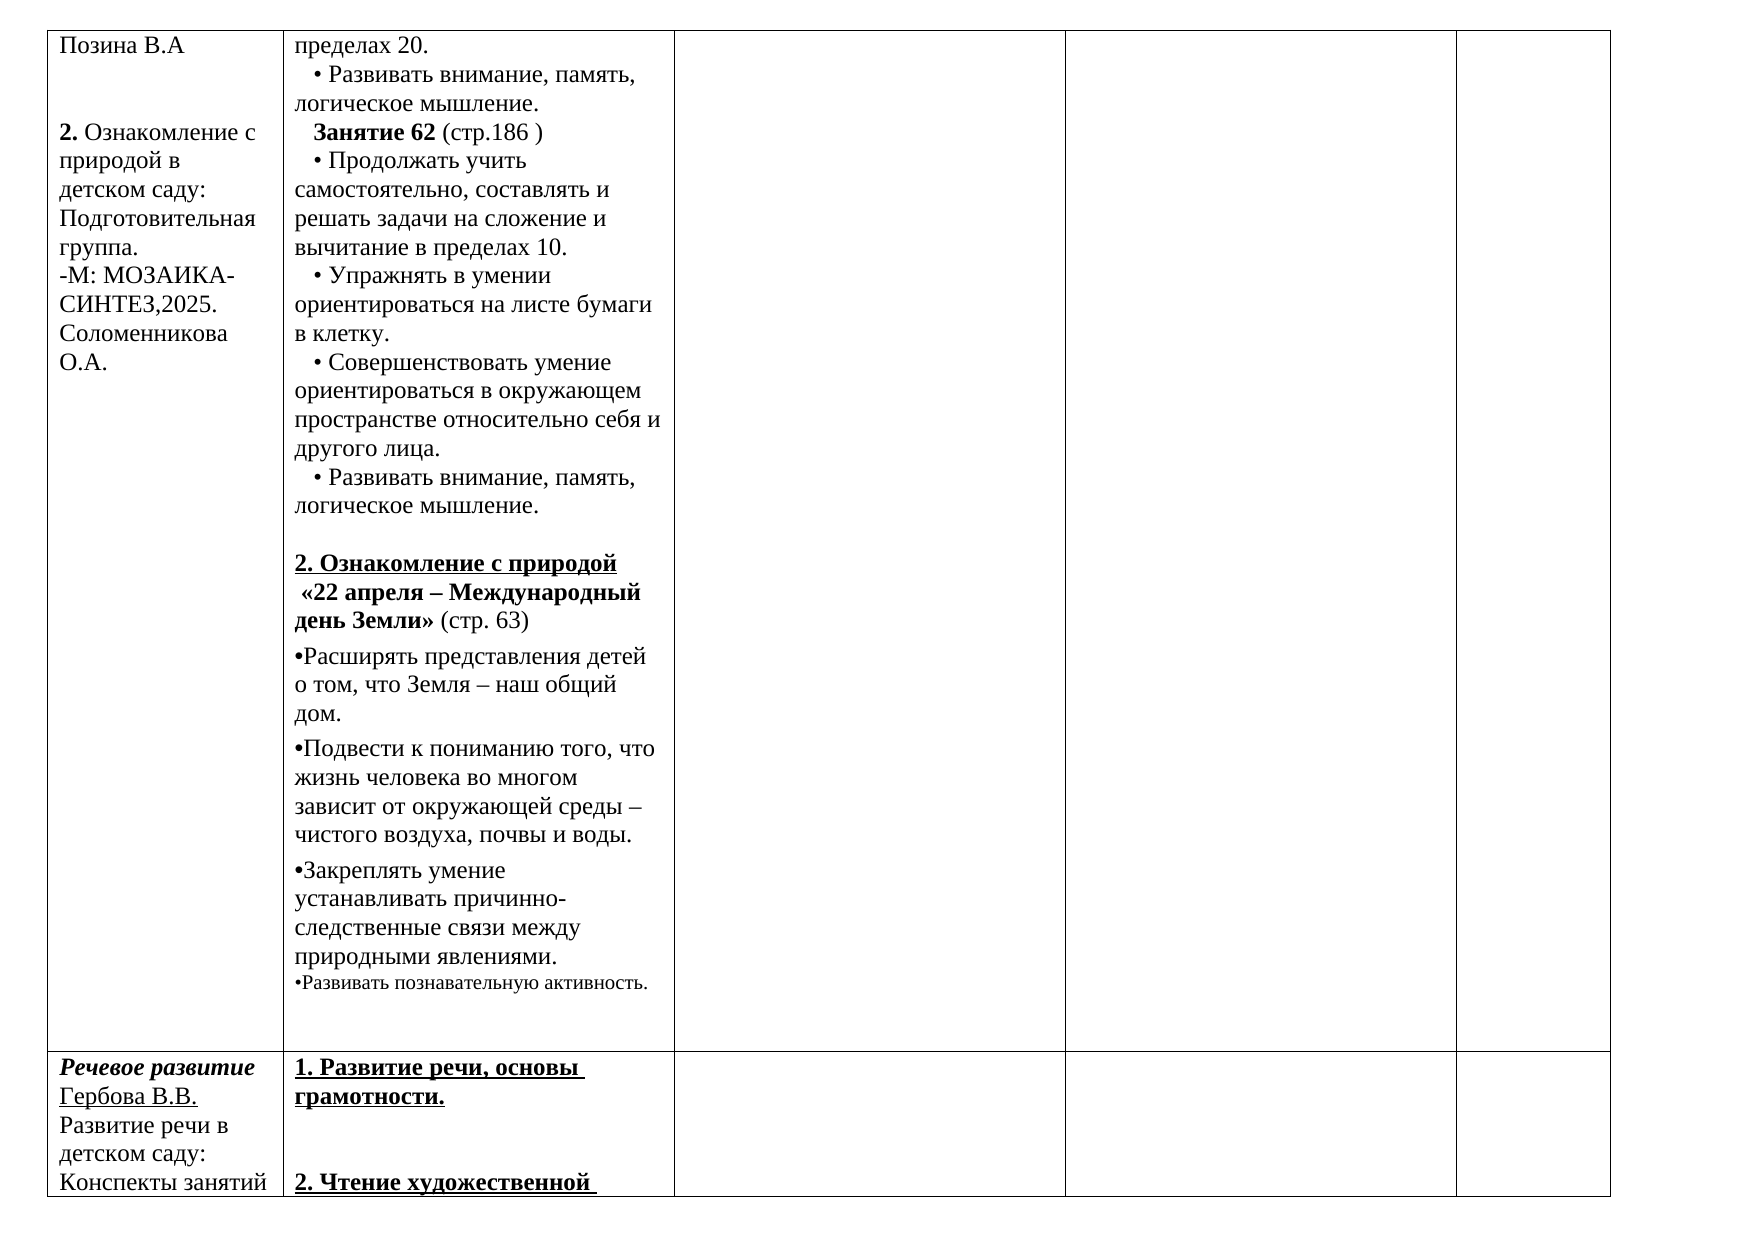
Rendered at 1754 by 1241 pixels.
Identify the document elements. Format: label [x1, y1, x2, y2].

table_cell [1066, 1052, 1456, 1196]
table_cell [48, 1052, 283, 1196]
table_cell [1457, 1052, 1610, 1196]
table_cell [675, 31, 1065, 1051]
table_cell [1457, 31, 1610, 1051]
table_cell [48, 31, 283, 1051]
table_cell [284, 31, 674, 1051]
table_cell [284, 1052, 674, 1196]
table_cell [1066, 31, 1456, 1051]
table_cell [675, 1052, 1065, 1196]
